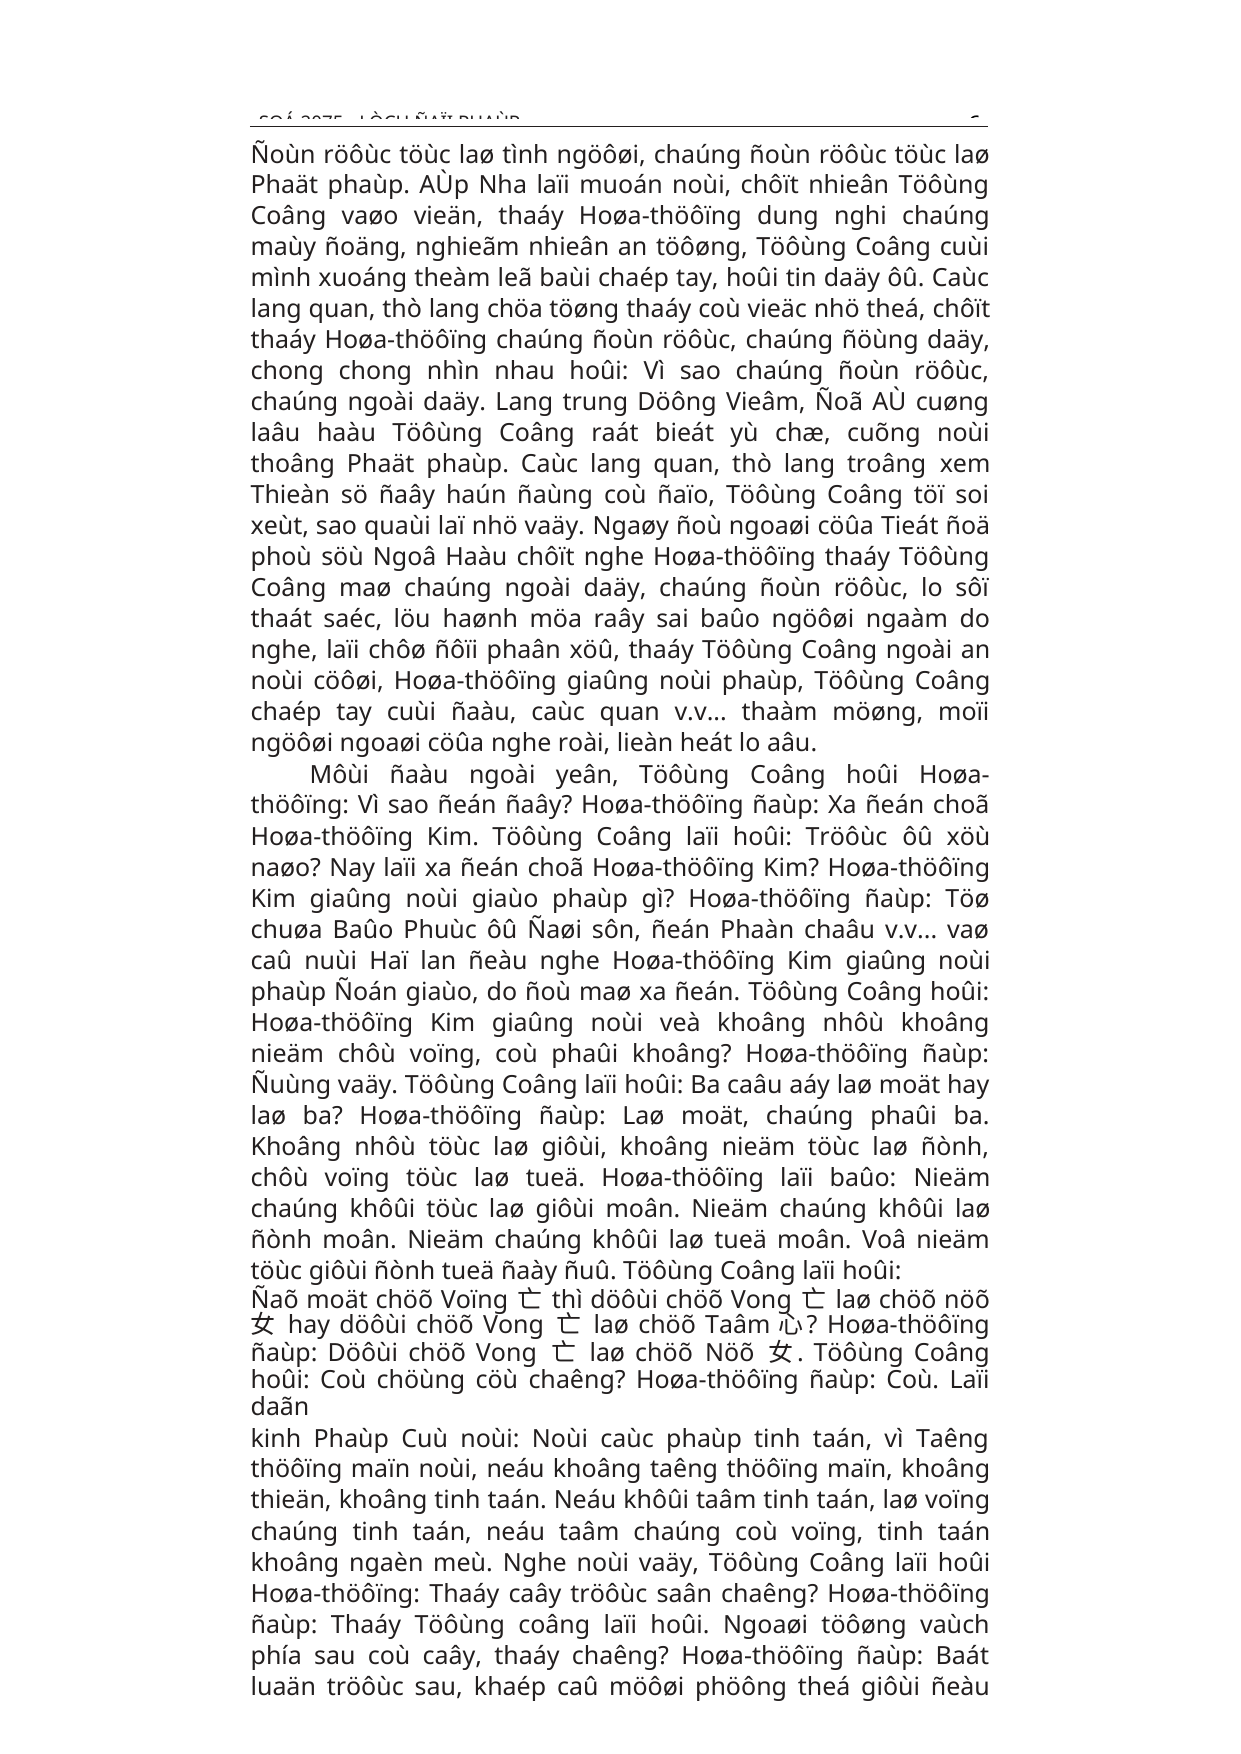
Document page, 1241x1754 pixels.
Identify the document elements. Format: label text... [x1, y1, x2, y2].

text Môùi ñaàu ngoài yeân, Töôùng Coâng hoûi Hoøa-thöôïng: Vì sao ñeán ñaây? Hoøa-thöôïng ñaùp: Xa ñeán choã Hoøa-thöôïng Kim. Töôùng Coâng laïi hoûi: Tröôùc ôû xöù naøo? Nay laïi xa ñeán choã Hoøa-thöôïng Kim? Hoøa-thöôïng Kim giaûng noùi giaùo phaùp gì? Hoøa-thöôïng ñaùp: Töø chuøa Baûo Phuùc ôû Ñaøi sôn, ñeán Phaàn chaâu v.v... vaø caû nuùi Haï lan ñeàu nghe Hoøa-thöôïng Kim giaûng noùi phaùp Ñoán giaùo, do ñoù maø xa ñeán. Töôùng Coâng hoûi: Hoøa-thöôïng Kim giaûng noùi veà khoâng nhôù khoâng nieäm chôù voïng, coù phaûi khoâng? Hoøa-thöôïng ñaùp: Ñuùng vaäy. Töôùng Coâng laïi hoûi: Ba caâu aáy laø moät hay laø ba? Hoøa-thöôïng ñaùp: Laø moät, chaúng phaûi ba. Khoâng nhôù töùc laø giôùi, khoâng nieäm töùc laø ñònh, chôù voïng töùc laø tueä. Hoøa-thöôïng laïi baûo: Nieäm chaúng khôûi töùc laø giôùi moân. Nieäm chaúng khôûi laø ñònh moân. Nieäm chaúng khôûi laø tueä moân. Voâ nieäm töùc giôùi ñònh tueä ñaày ñuû. Töôùng Coâng laïi hoûi: [250, 759, 990, 1287]
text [250, 1423, 990, 1702]
text Ñoùn röôùc töùc laø tình ngöôøi, chaúng ñoùn röôùc töùc laø Phaät phaùp. AÙp Nha laïi muoán noùi, chôït nhieân Töôùng Coâng vaøo vieän, thaáy Hoøa-thöôïng dung nghi chaúng maùy ñoäng, nghieãm nhieân an töôøng, Töôùng Coâng cuùi mình xuoáng theàm leã baùi chaép tay, hoûi tin daäy ôû. Caùc lang quan, thò lang chöa töøng thaáy coù vieäc nhö theá, chôït thaáy Hoøa-thöôïng chaúng ñoùn röôùc, chaúng ñöùng daäy, chong chong nhìn nhau hoûi: Vì sao chaúng ñoùn röôùc, chaúng ngoài daäy. Lang trung Döông Vieâm, Ñoã AÙ cuøng laâu haàu Töôùng Coâng raát bieát yù chæ, cuõng noùi thoâng Phaät phaùp. Caùc lang quan, thò lang troâng xem Thieàn sö ñaây haún ñaùng coù ñaïo, Töôùng Coâng töï soi xeùt, sao quaùi laï nhö vaäy. Ngaøy ñoù ngoaøi cöûa Tieát ñoä phoù söù Ngoâ Haàu chôït nghe Hoøa-thöôïng thaáy Töôùng Coâng maø chaúng ngoài daäy, chaúng ñoùn röôùc, lo sôï thaát saéc, löu haønh möa raây sai baûo ngöôøi ngaàm do nghe, laïi chôø ñôïi phaân xöû, thaáy Töôùng Coâng ngoài an noùi cöôøi, Hoøa-thöôïng giaûng noùi phaùp, Töôùng Coâng chaép tay cuùi ñaàu, caùc quan v.v... thaàm möøng, moïi ngöôøi ngoaøi cöûa nghe roài, lieàn heát lo aâu. [250, 138, 990, 759]
text Ñaõ moät chöõ Voïng 亡 thì döôùi chöõ Vong 亡 laø chöõ nöõ 女 hay döôùi chöõ Vong 亡 laø chöõ Taâm心? Hoøa-thöôïng ñaùp: Döôùi chöõ Vong 亡 laø chöõ Nöõ 女. Töôùng Coâng hoûi: Coù chöùng cöù chaêng? Hoøa-thöôïng ñaùp: Coù. Laïi daãn [250, 1287, 990, 1423]
